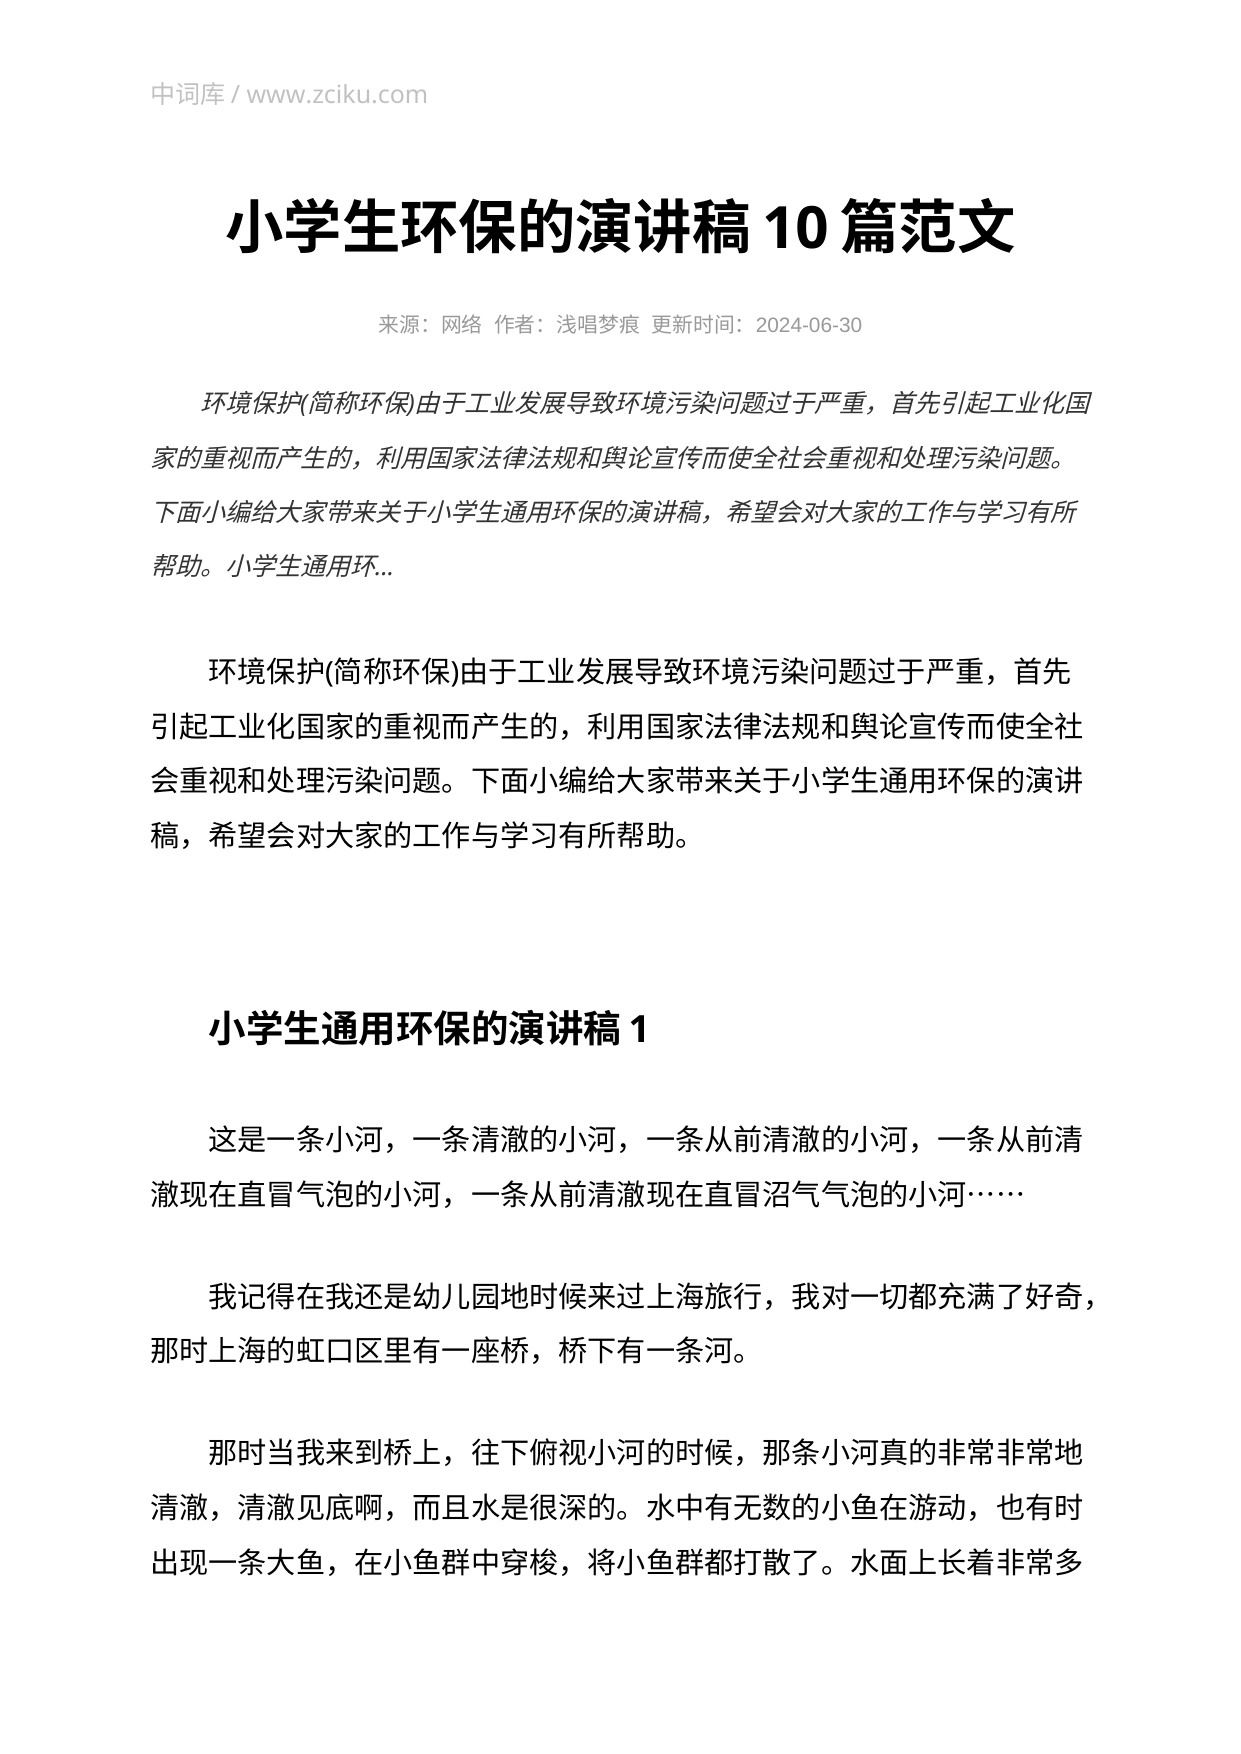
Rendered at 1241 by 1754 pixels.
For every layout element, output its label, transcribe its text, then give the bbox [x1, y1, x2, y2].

subtitle 小学生环保的演讲稿10篇范文 [150, 181, 1090, 266]
text 这是一条小河，一条清澈的小河，一条从前清澈的小河，一条从前清澈现在直冒气泡的小河，一条从前清澈现在直冒沼气气泡的小河…… [150, 1116, 1090, 1214]
text 来源：网络 作者：浅唱梦痕 更新时间：2024-06-30 [150, 313, 1090, 337]
text 环境保护(简称环保)由于工业发展导致环境污染问题过于严重，首先引起工业化国家的重视而产生的，利用国家法律法规和舆论宣传而使全社会重视和处理污染问题。下面小编给大家带来关于小学生通用环保的演讲稿，希望会对大家的工作与学习有所帮助。小学生通用环... [150, 384, 1090, 583]
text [150, 1430, 1090, 1582]
text 环境保护(简称环保)由于工业发展导致环境污染问题过于严重，首先引起工业化国家的重视而产生的，利用国家法律法规和舆论宣传而使全社会重视和处理污染问题。下面小编给大家带来关于小学生通用环保的演讲稿，希望会对大家的工作与学习有所帮助。 [150, 648, 1090, 855]
text 我记得在我还是幼儿园地时候来过上海旅行，我对一切都充满了好奇，那时上海的虹口区里有一座桥，桥下有一条河。 [150, 1273, 1090, 1370]
text 小学生通用环保的演讲稿1 [150, 999, 1090, 1053]
